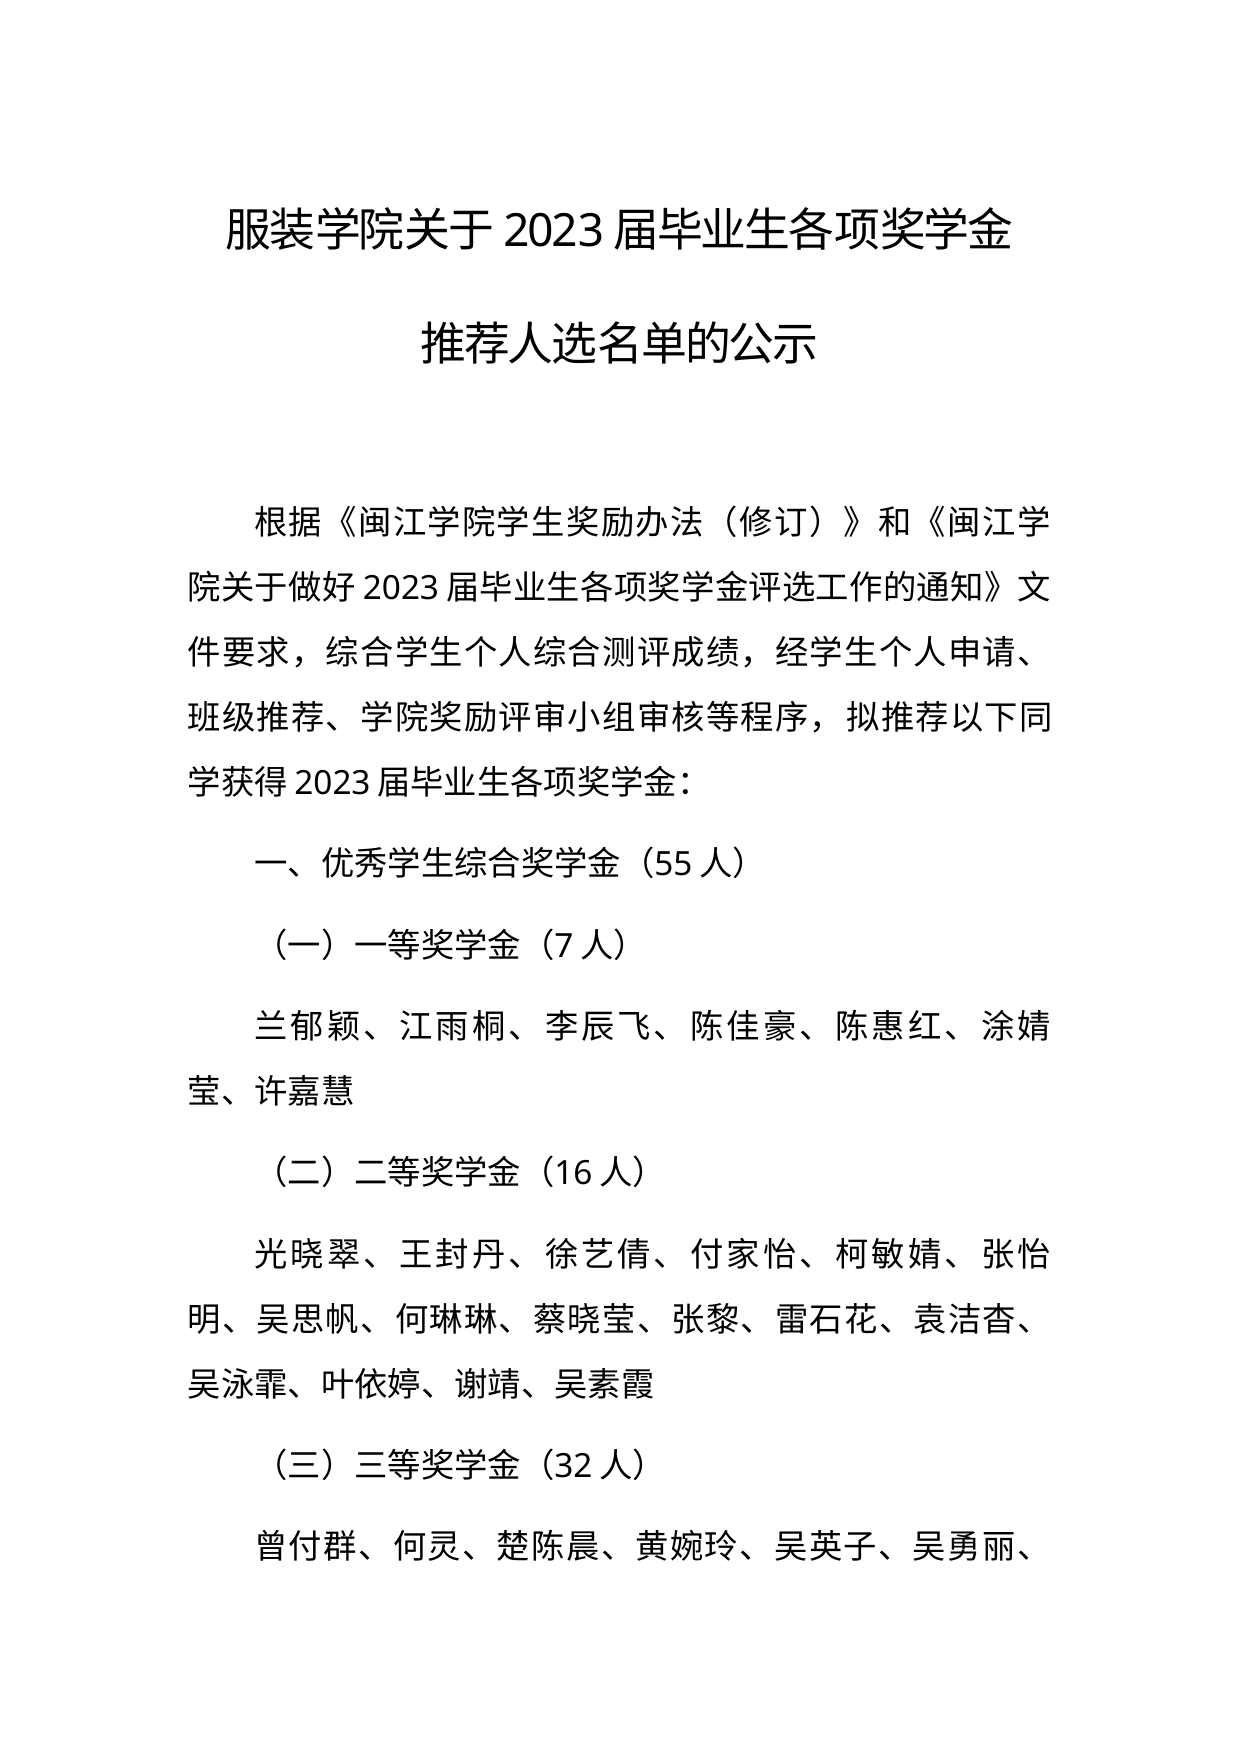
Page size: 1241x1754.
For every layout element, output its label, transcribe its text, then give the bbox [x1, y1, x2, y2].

text 一、优秀学生综合奖学金（55人） [187, 829, 1053, 894]
list （一）一等奖学金（7人） [187, 910, 1053, 975]
text 服装学院关于2023届毕业生各项奖学金 [187, 178, 1053, 276]
list 光晓翠、王封丹、徐艺倩、付家怡、柯敏婧、张怡明、吴思帆、何琳琳、蔡晓莹、张黎、雷石花、袁洁杳、吴泳霏、叶依婷、谢靖、吴素霞 [187, 1219, 1053, 1414]
list 三等奖学金（32人） [187, 1431, 1053, 1496]
text 推荐人选名单的公示 [187, 292, 1053, 390]
list 二等奖学金（16人） [187, 1138, 1053, 1203]
list 兰郁颖、江雨桐、李辰飞、陈佳豪、陈惠红、涂婧莹、许嘉慧 [187, 991, 1053, 1121]
text 根据《闽江学院学生奖励办法（修订）》和《闽江学院关于做好2023届毕业生各项奖学金评选工作的通知》文件要求，综合学生个人综合测评成绩，经学生个人申请、班级推荐、学院奖励评审小组审核等程序，拟推荐以下同学获得2023届毕业生各项奖学金： [187, 487, 1053, 812]
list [187, 1512, 1053, 1577]
